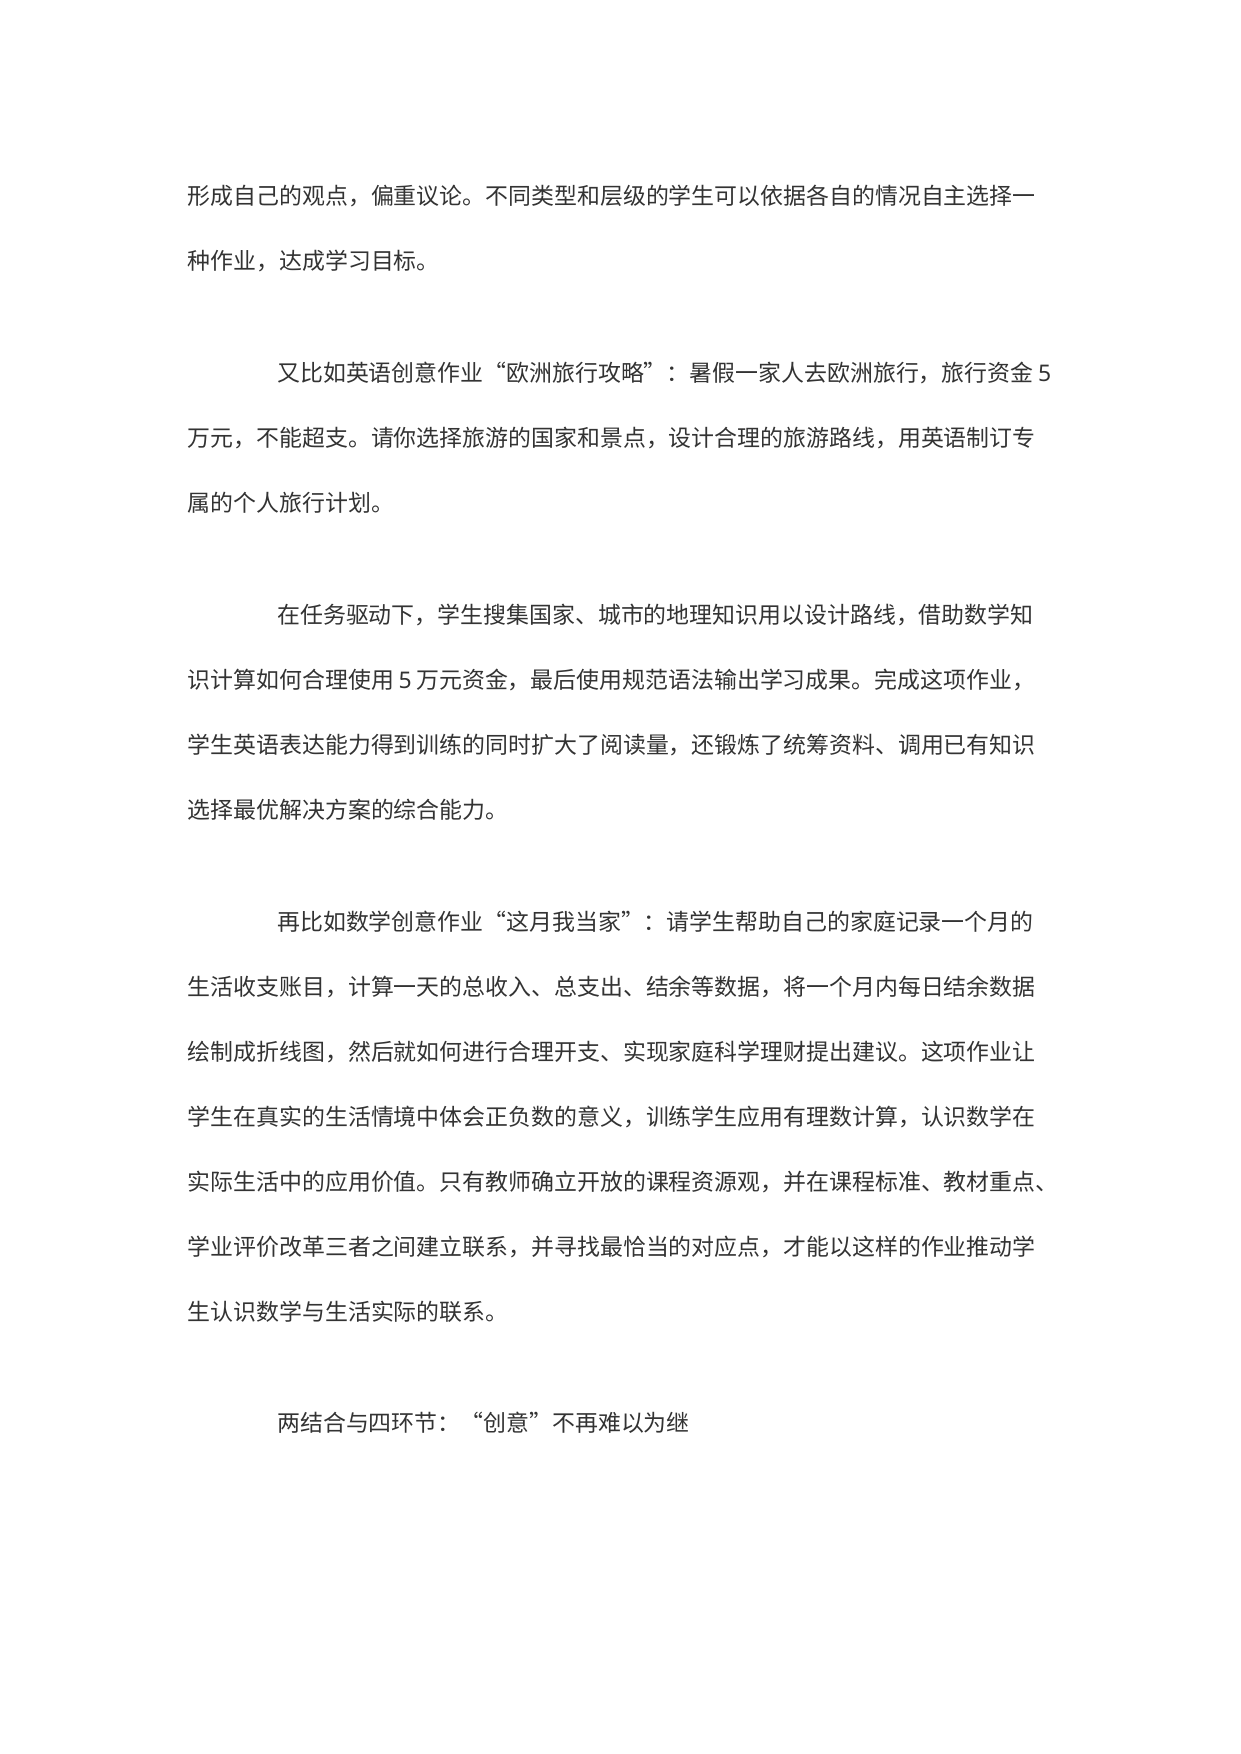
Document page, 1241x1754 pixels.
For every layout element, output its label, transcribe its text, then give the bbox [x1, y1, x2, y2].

text 两结合与四环节：“创意”不再难以为继 [187, 1389, 1053, 1454]
text 在任务驱动下，学生搜集国家、城市的地理知识用以设计路线，借助数学知识计算如何合理使用5万元资金，最后使用规范语法输出学习成果。完成这项作业，学生英语表达能力得到训练的同时扩大了阅读量，还锻炼了统筹资料、调用已有知识选择最优解决方案的综合能力。 [187, 581, 1053, 841]
text 再比如数学创意作业“这月我当家”：请学生帮助自己的家庭记录一个月的生活收支账目，计算一天的总收入、总支出、结余等数据，将一个月内每日结余数据绘制成折线图，然后就如何进行合理开支、实现家庭科学理财提出建议。这项作业让学生在真实的生活情境中体会正负数的意义，训练学生应用有理数计算，认识数学在实际生活中的应用价值。只有教师确立开放的课程资源观，并在课程标准、教材重点、学业评价改革三者之间建立联系，并寻找最恰当的对应点，才能以这样的作业推动学生认识数学与生活实际的联系。 [187, 888, 1053, 1343]
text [187, 162, 1053, 292]
text 又比如英语创意作业“欧洲旅行攻略”：暑假一家人去欧洲旅行，旅行资金5万元，不能超支。请你选择旅游的国家和景点，设计合理的旅游路线，用英语制订专属的个人旅行计划。 [187, 339, 1053, 534]
